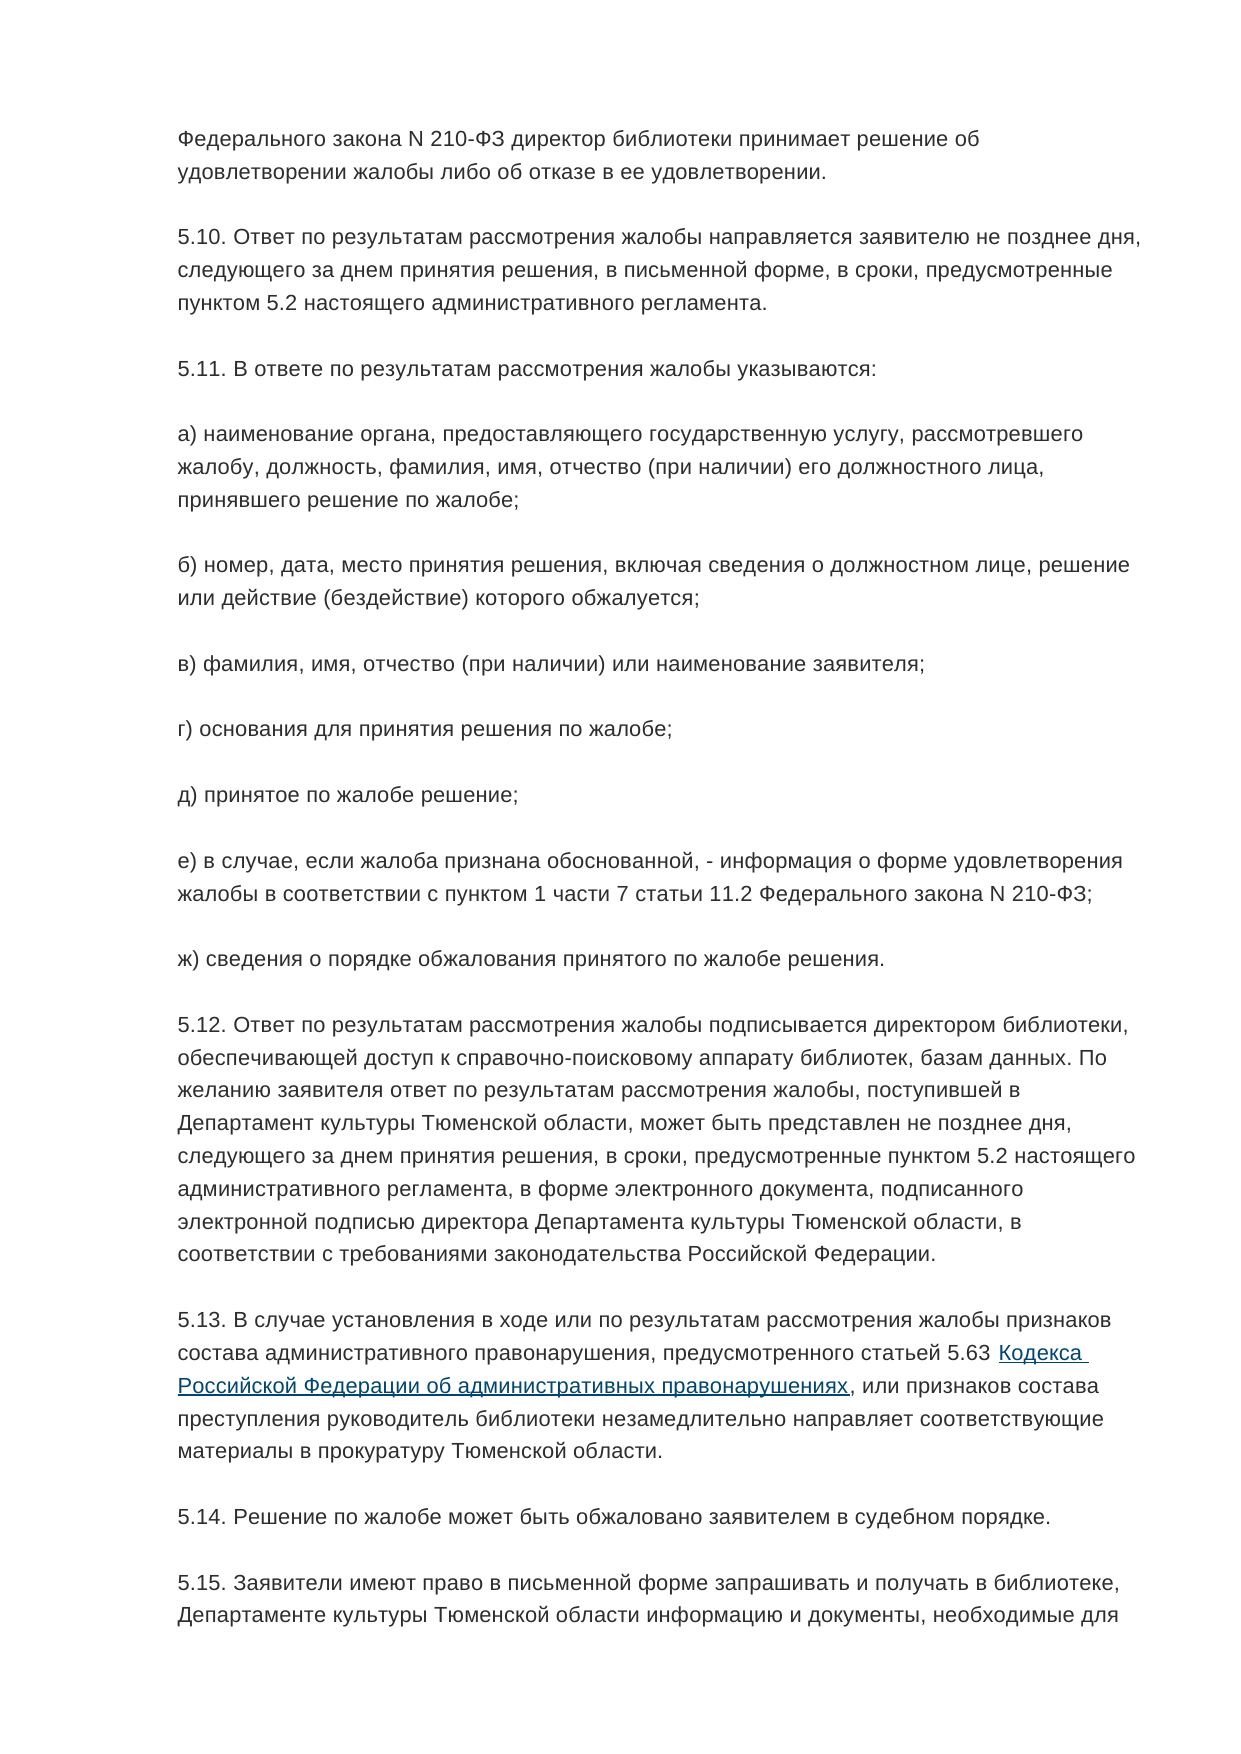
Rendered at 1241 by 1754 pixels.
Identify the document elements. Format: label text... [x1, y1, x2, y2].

text 5.12. Ответ по результатам рассмотрения жалобы подписывается директором библиотеки, обеспечивающей доступ к справочно-поисковому аппарату библиотек, базам данных. По желанию заявителя ответ по результатам рассмотрения жалобы, поступившей в Департамент культуры Тюменской области, может быть представлен не позднее дня, следующего за днем принятия решения, в сроки, предусмотренные пунктом 5.2 настоящего административного регламента, в форме электронного документа, подписанного электронной подписью директора Департамента культуры Тюменской области, в соответствии с требованиями законодательства Российской Федерации. [177, 971, 1152, 1267]
text 5.10. Ответ по результатам рассмотрения жалобы направляется заявителю не позднее дня, следующего за днем принятия решения, в письменной форме, в сроки, предусмотренные пунктом 5.2 настоящего административного регламента. [177, 184, 1152, 315]
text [177, 1529, 1152, 1627]
text ж) сведения о порядке обжалования принятого по жалобе решения. [177, 906, 1152, 971]
text в) фамилия, имя, отчество (при наличии) или наименование заявителя; [177, 610, 1152, 676]
text 5.13. В случае установления в ходе или по результатам рассмотрения жалобы признаков состава административного правонарушения, предусмотренного статьей 5.63 Кодекса Российской Федерации об административных правонарушениях, или признаков состава преступления руководитель библиотеки незамедлительно направляет соответствующие материалы в прокуратуру Тюменской области. [177, 1267, 1152, 1463]
text е) в случае, если жалоба признана обоснованной, - информация о форме удовлетворения жалобы в соответствии с пунктом 1 части 7 статьи 11.2 Федерального закона N 210-ФЗ; [177, 807, 1152, 906]
text а) наименование органа, предоставляющего государственную услугу, рассмотревшего жалобу, должность, фамилия, имя, отчество (при наличии) его должностного лица, принявшего решение по жалобе; [177, 381, 1152, 512]
text б) номер, дата, место принятия решения, включая сведения о должностном лице, решение или действие (бездействие) которого обжалуется; [177, 512, 1152, 610]
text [177, 118, 1152, 184]
text 5.11. В ответе по результатам рассмотрения жалобы указываются: [177, 315, 1152, 381]
text д) принятое по жалобе решение; [177, 742, 1152, 807]
text г) основания для принятия решения по жалобе; [177, 676, 1152, 742]
text 5.14. Решение по жалобе может быть обжаловано заявителем в судебном порядке. [177, 1463, 1152, 1529]
